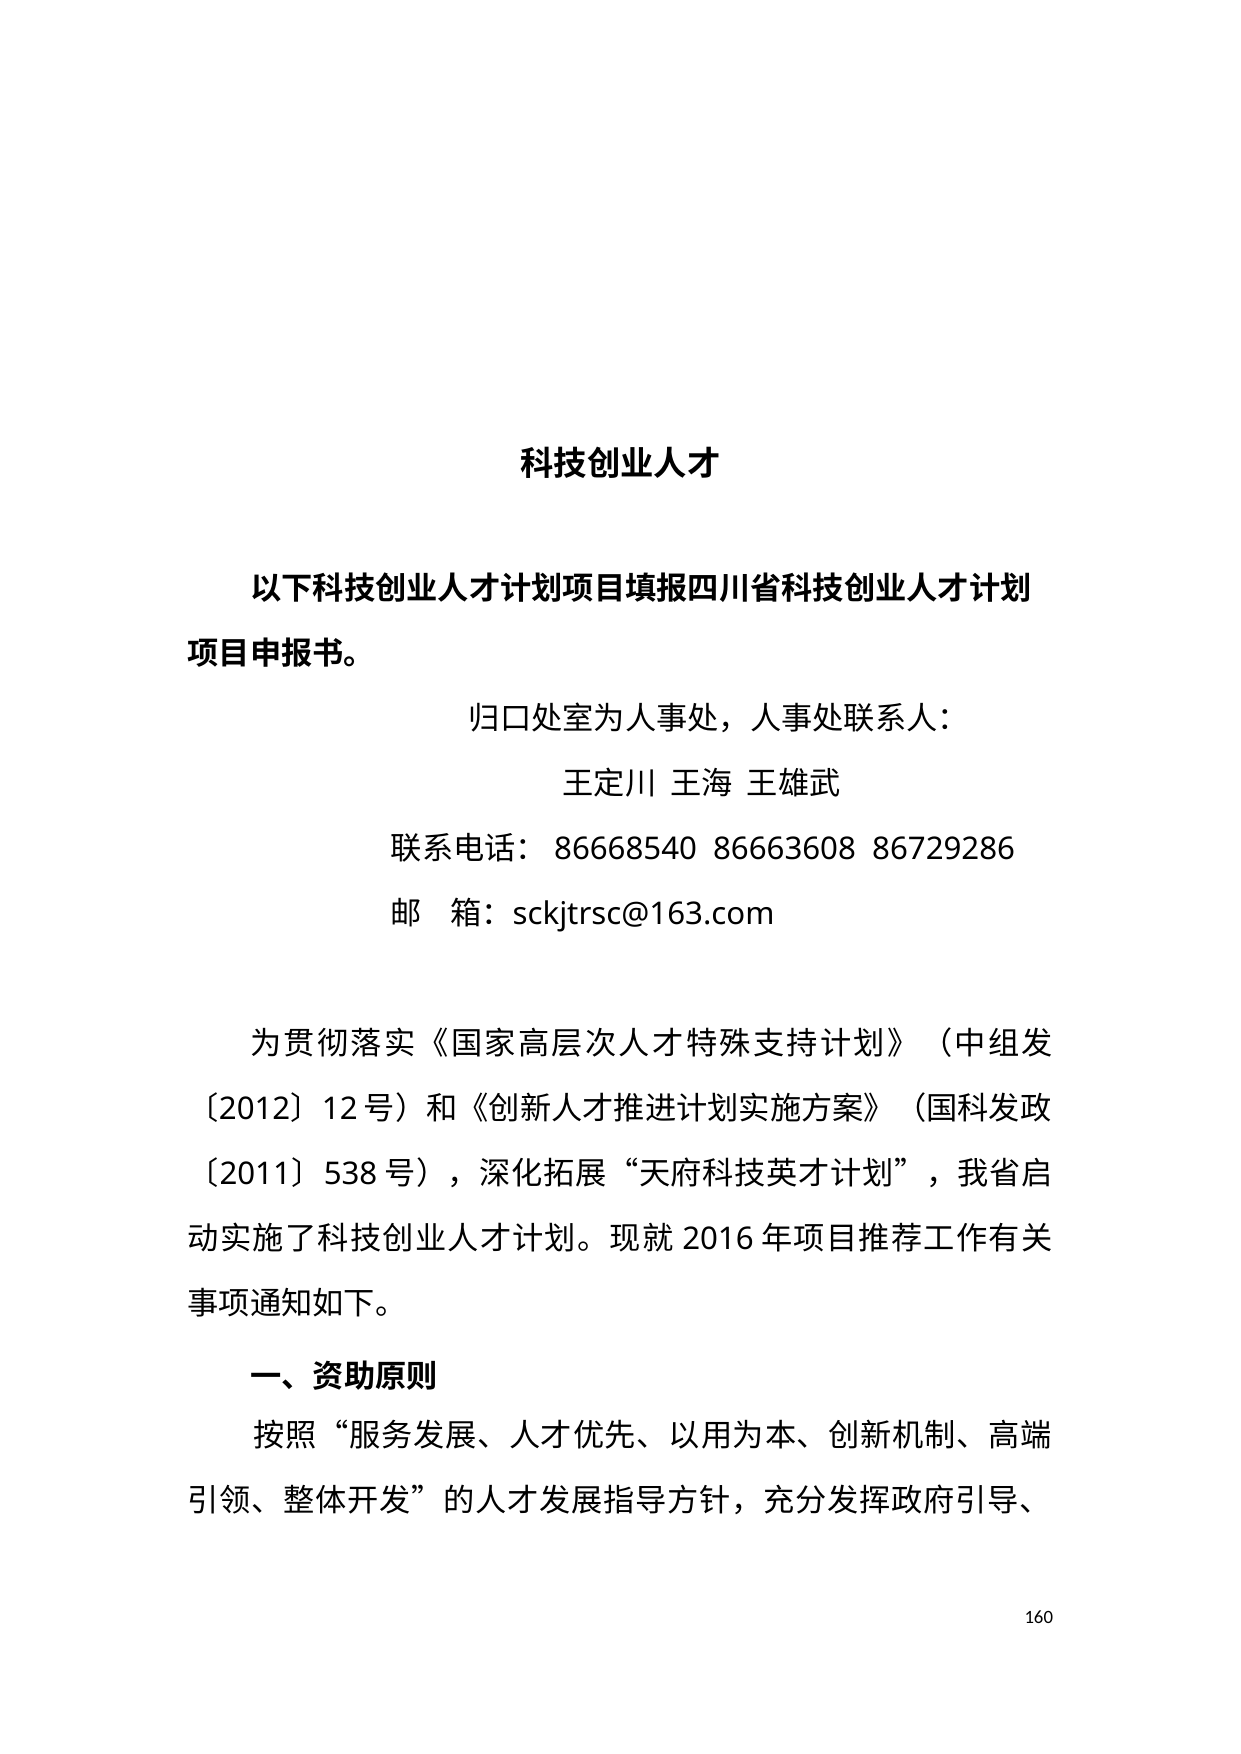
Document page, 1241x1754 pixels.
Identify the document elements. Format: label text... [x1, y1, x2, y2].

text 一、资助原则 [187, 1334, 1053, 1400]
text 为贯彻落实《国家高层次人才特殊支持计划》（中组发〔2012〕12号）和《创新人才推进计划实施方案》（国科发政〔2011〕538号），深化拓展“天府科技英才计划”，我省启动实施了科技创业人才计划。现就2016年项目推荐工作有关事项通知如下。 [187, 1009, 1053, 1334]
text 联系电话： 86668540 86663608 86729286 [187, 814, 1053, 879]
text 科技创业人才 [187, 422, 1053, 489]
text 王定川 王海 王雄武 [187, 749, 1053, 814]
text 归口处室为人事处，人事处联系人： [187, 684, 1053, 749]
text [187, 1400, 1053, 1530]
text 以下科技创业人才计划项目填报四川省科技创业人才计划项目申报书。 [187, 554, 1053, 684]
text 邮 箱：sckjtrsc@163.com [187, 879, 1053, 944]
